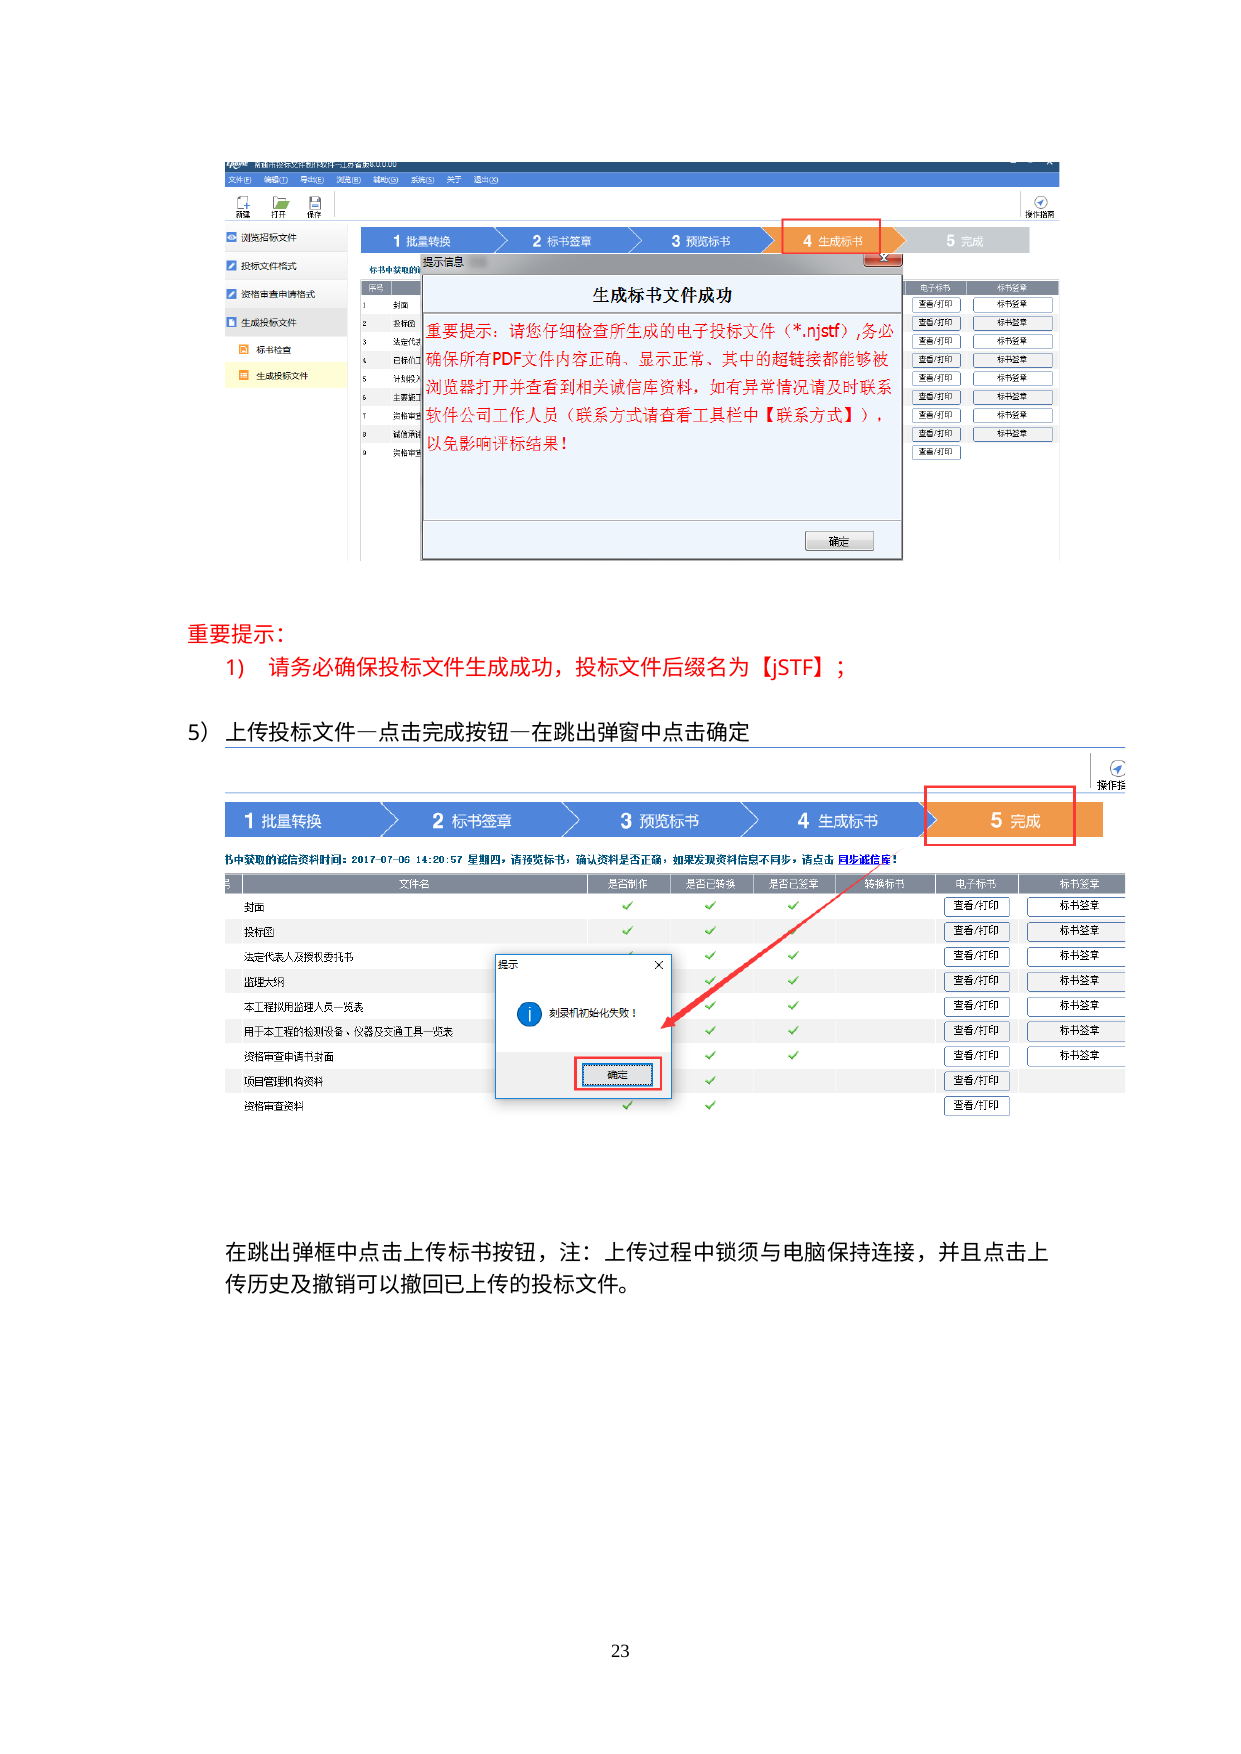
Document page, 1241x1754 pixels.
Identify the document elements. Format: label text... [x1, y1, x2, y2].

picture [225, 162, 1060, 561]
list 请务必确保投标文件生成成功，投标文件后缀名为【jSTF】； [225, 649, 1053, 682]
list 上传投标文件—点击完成按钮—在跳出弹窗中点击确定 [187, 714, 1053, 747]
picture [225, 747, 1125, 1224]
text 在跳出弹框中点击上传标书按钮，注：上传过程中锁须与电脑保持连接，并且点击上传历史及撤销可以撤回已上传的投标文件。 [225, 1234, 1053, 1299]
text 重要提示： [187, 617, 1053, 649]
